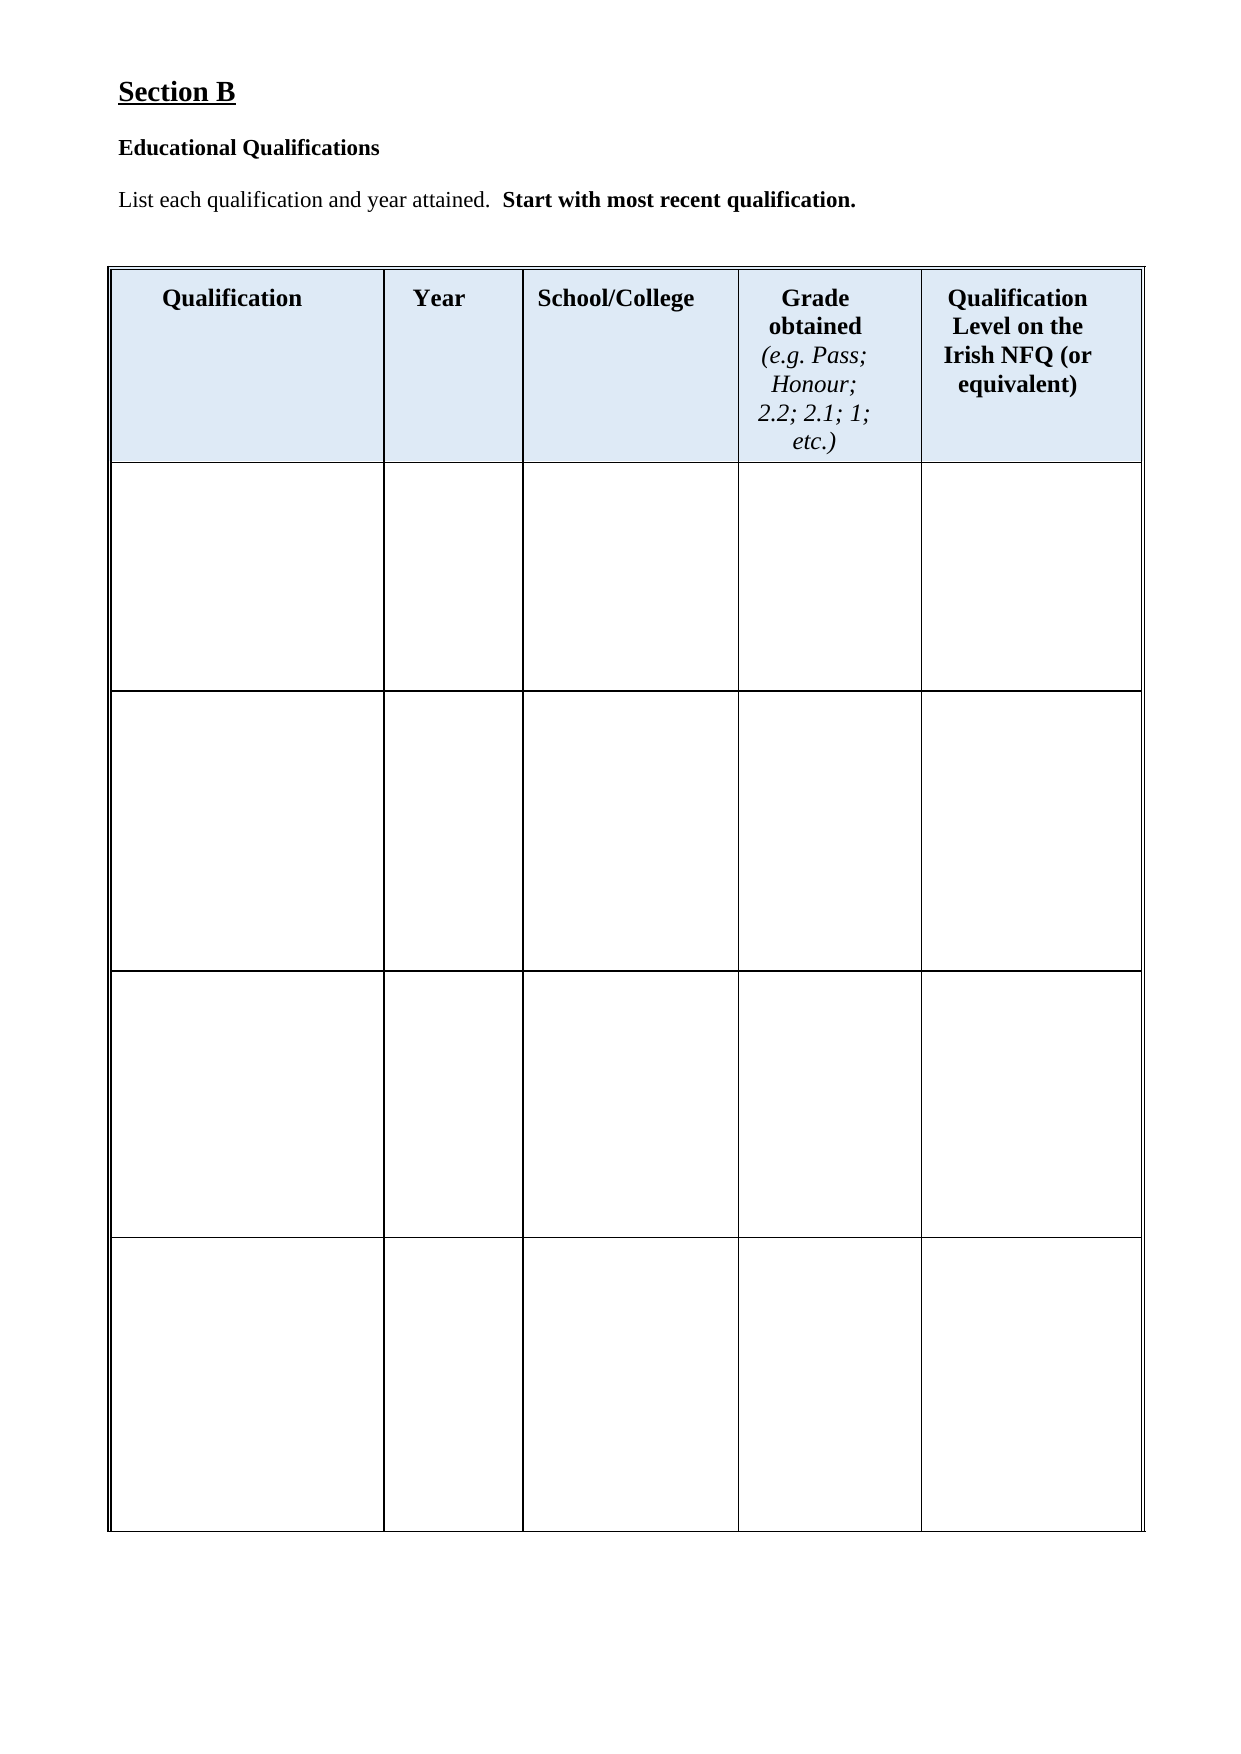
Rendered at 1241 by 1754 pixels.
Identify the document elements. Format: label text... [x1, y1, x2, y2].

table_cell [922, 463, 1141, 690]
table_header Qualification Level on the Irish NFQ (or equivalent) [922, 270, 1141, 461]
table_cell [922, 692, 1141, 970]
table_cell [385, 1238, 522, 1531]
table_cell [112, 463, 383, 690]
table_header School/College [524, 270, 738, 461]
table_cell [112, 972, 383, 1237]
table_cell [385, 972, 522, 1237]
table_header Qualification [112, 270, 383, 461]
table_header Grade obtained (e.g. Pass; Honour; 2.2; 2.1; 1; etc.) [739, 270, 921, 461]
table_cell [112, 1238, 383, 1531]
text List each qualification and year attained. Start with most recent qualification. [118, 186, 1137, 213]
table_cell [739, 463, 921, 690]
table_header Year [385, 270, 522, 461]
text Section B [118, 74, 1137, 107]
table_cell [739, 972, 921, 1237]
table_cell [524, 972, 738, 1237]
text Educational Qualifications [118, 134, 1137, 160]
table_cell [739, 692, 921, 970]
table_cell [112, 692, 383, 970]
table_cell [739, 1238, 921, 1531]
table_cell [922, 972, 1141, 1237]
table_cell [524, 1238, 738, 1531]
table_cell [385, 692, 522, 970]
table_cell [524, 463, 738, 690]
table_cell [922, 1238, 1141, 1531]
table_cell [524, 692, 738, 970]
table_cell [385, 463, 522, 690]
